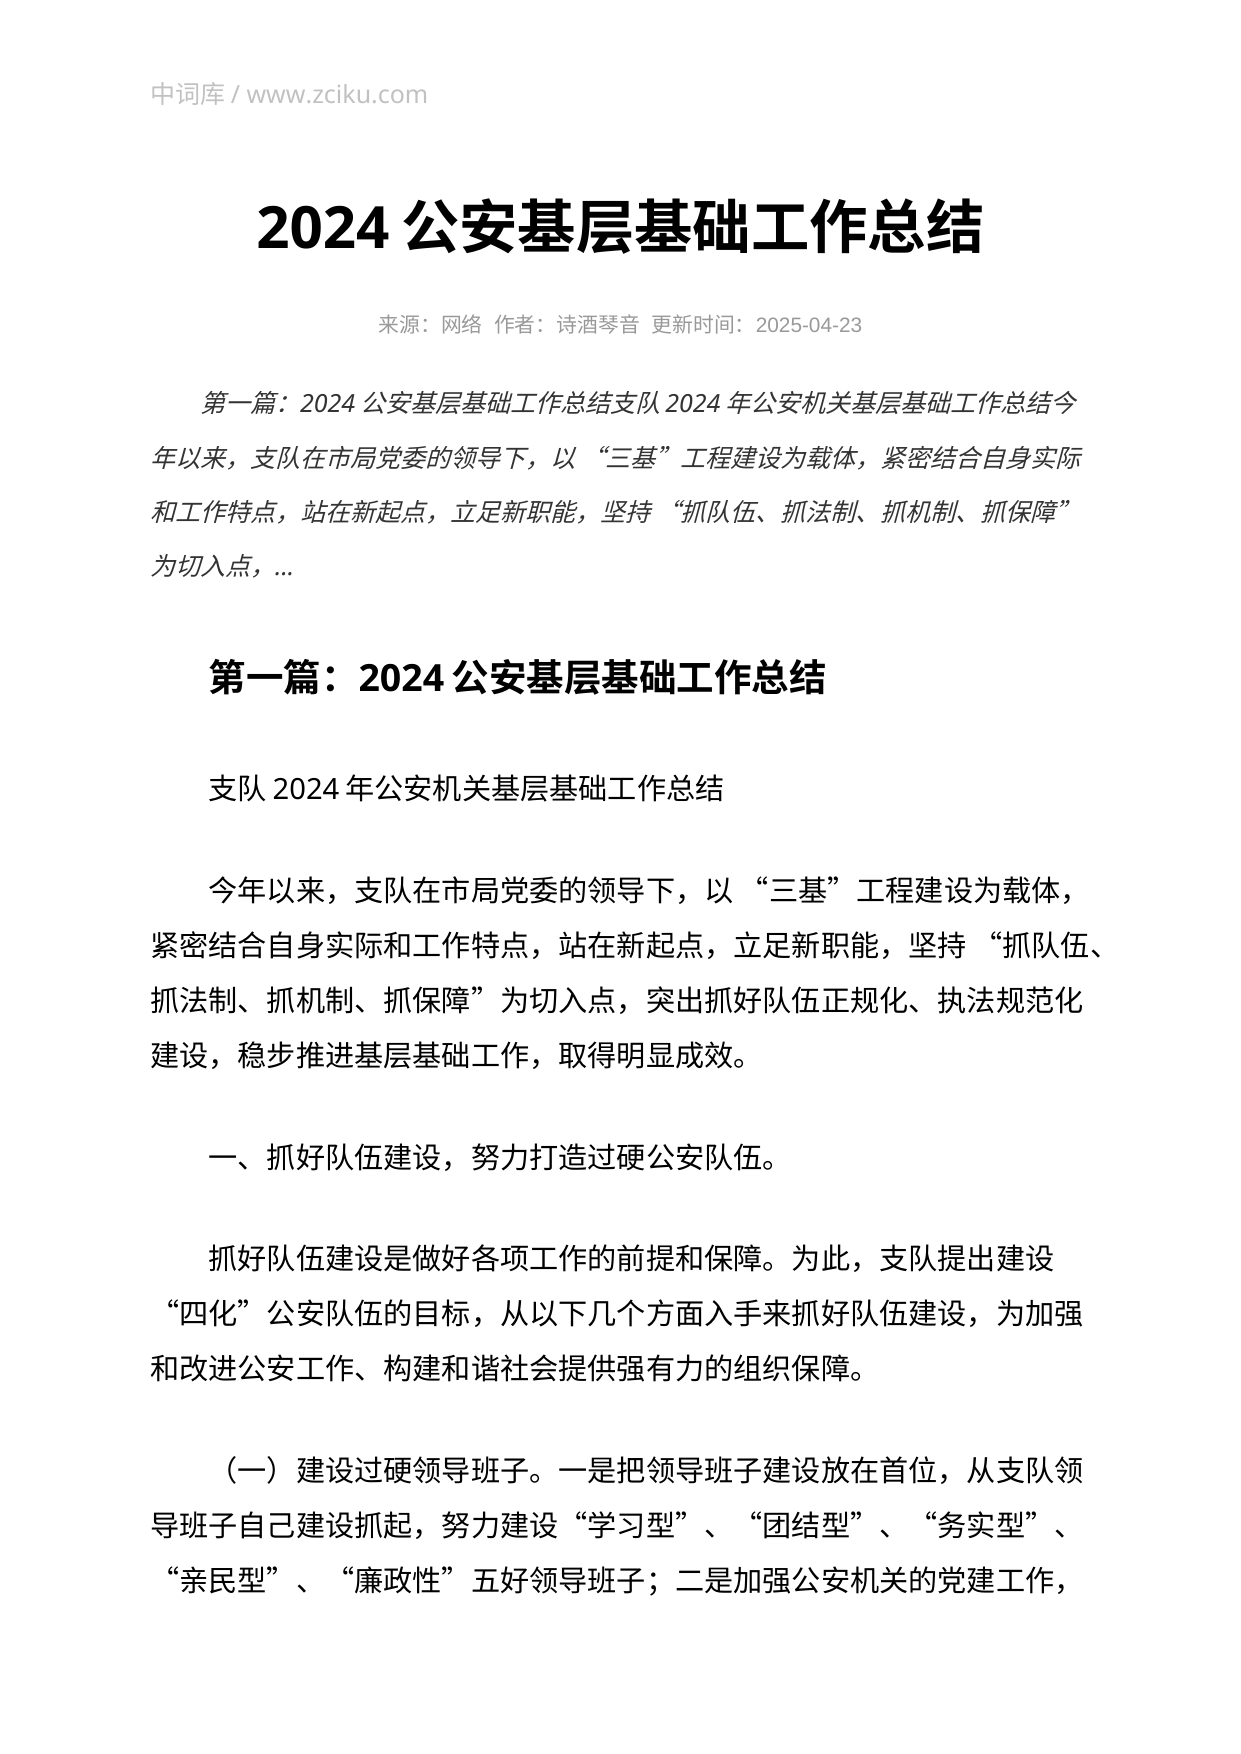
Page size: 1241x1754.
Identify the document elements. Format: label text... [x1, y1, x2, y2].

text 来源：网络 作者：诗酒琴音 更新时间：2025-04-23 [150, 313, 1090, 337]
subtitle 2024公安基层基础工作总结 [150, 181, 1090, 266]
text 第一篇：2024公安基层基础工作总结 [150, 648, 1090, 703]
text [150, 1447, 1090, 1599]
text 第一篇：2024公安基层基础工作总结支队2024年公安机关基层基础工作总结今年以来，支队在市局党委的领导下，以 “三基”工程建设为载体，紧密结合自身实际和工作特点，站在新起点，立足新职能，坚持 “抓队伍、抓法制、抓机制、抓保障”为切入点，... [150, 384, 1090, 583]
text 今年以来，支队在市局党委的领导下，以 “三基”工程建设为载体，紧密结合自身实际和工作特点，站在新起点，立足新职能，坚持 “抓队伍、抓法制、抓机制、抓保障”为切入点，突出抓好队伍正规化、执法规范化建设，稳步推进基层基础工作，取得明显成效。 [150, 868, 1090, 1075]
text 支队2024年公安机关基层基础工作总结 [150, 766, 1090, 808]
text 一、抓好队伍建设，努力打造过硬公安队伍。 [150, 1134, 1090, 1176]
text 抓好队伍建设是做好各项工作的前提和保障。为此，支队提出建设“四化”公安队伍的目标，从以下几个方面入手来抓好队伍建设，为加强和改进公安工作、构建和谐社会提供强有力的组织保障。 [150, 1236, 1090, 1388]
